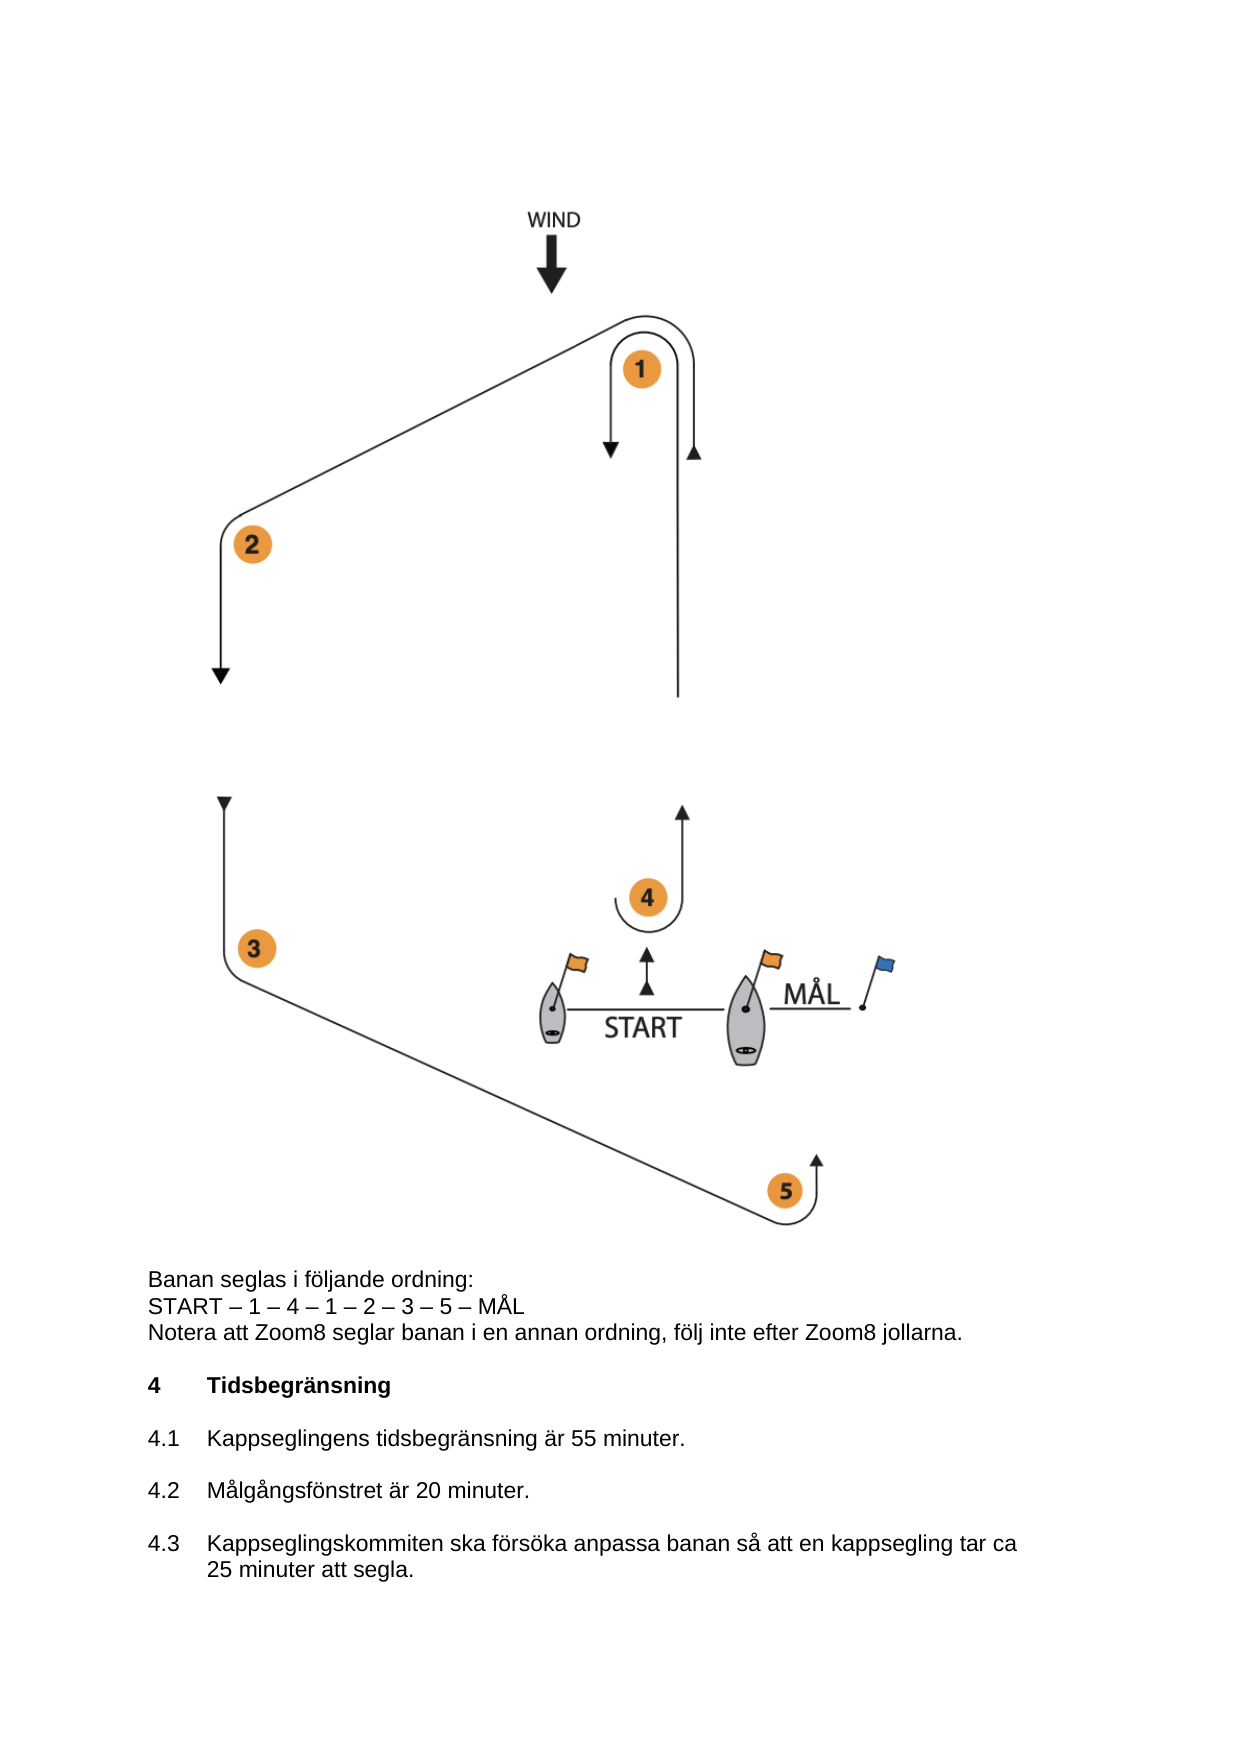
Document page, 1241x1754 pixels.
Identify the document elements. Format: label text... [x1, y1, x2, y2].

picture [147, 147, 958, 1267]
text 4 Tidsbegränsning [148, 1372, 1048, 1398]
text 4.1 Kappseglingens tidsbegränsning är 55 minuter. [148, 1424, 1048, 1451]
text 4.3 Kappseglingskommiten ska försöka anpassa banan så att en kappsegling tar ca 25 minuter att segla. [148, 1530, 1048, 1583]
text 4.2 Målgångsfönstret är 20 minuter. [148, 1477, 1048, 1503]
text Banan seglas i följande ordning: START – 1 – 4 – 1 – 2 – 3 – 5 – MÅL [148, 1266, 1048, 1319]
text Notera att Zoom8 seglar banan i en annan ordning, följ inte efter Zoom8 jollarna. [148, 1319, 1048, 1345]
